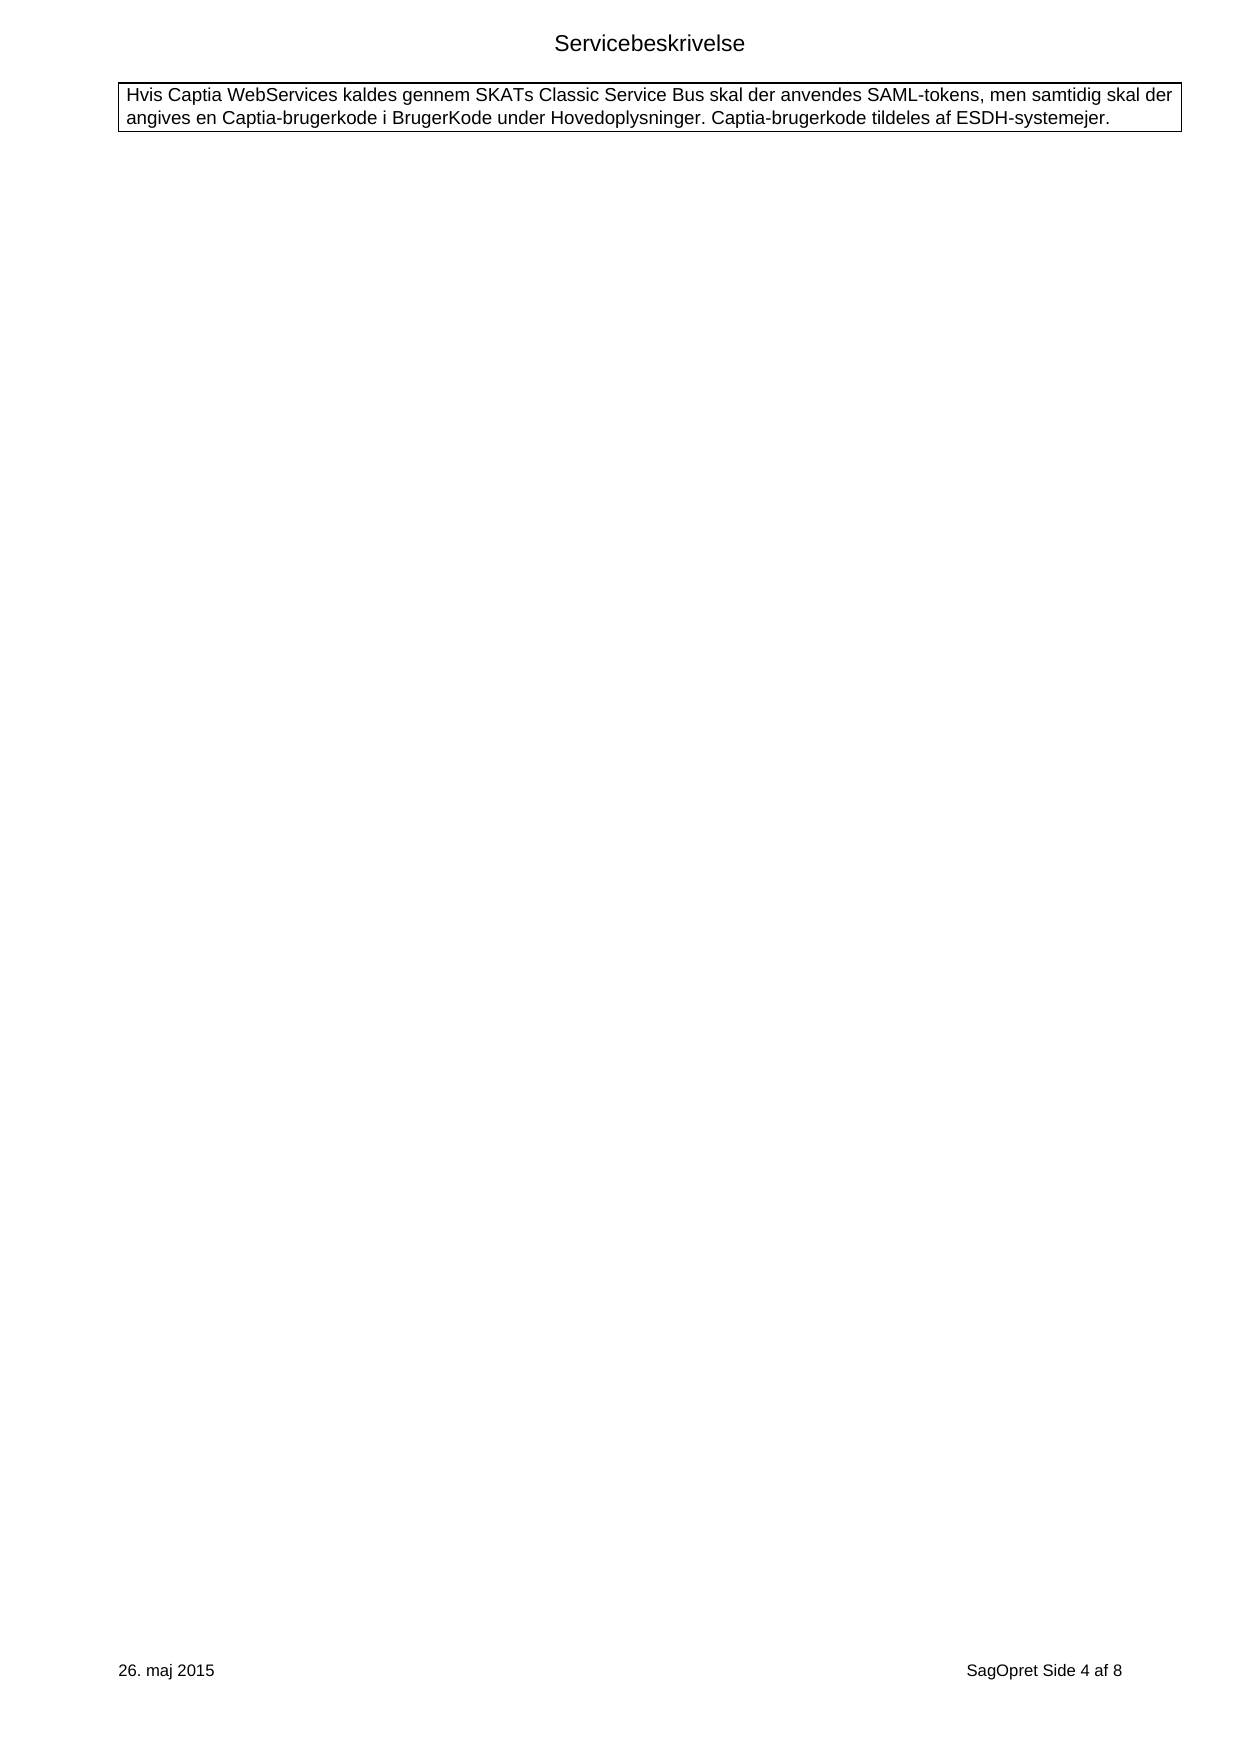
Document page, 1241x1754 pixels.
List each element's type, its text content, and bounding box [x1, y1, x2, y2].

table_cell Hvis Captia WebServices kaldes gennem SKATs Classic Service Bus skal der anvendes SAML-tokens, men samtidig skal der angives en Captia-brugerkode i BrugerKode under Hovedoplysninger. Captia-brugerkode tildeles af ESDH-systemejer. [119, 84, 1181, 131]
